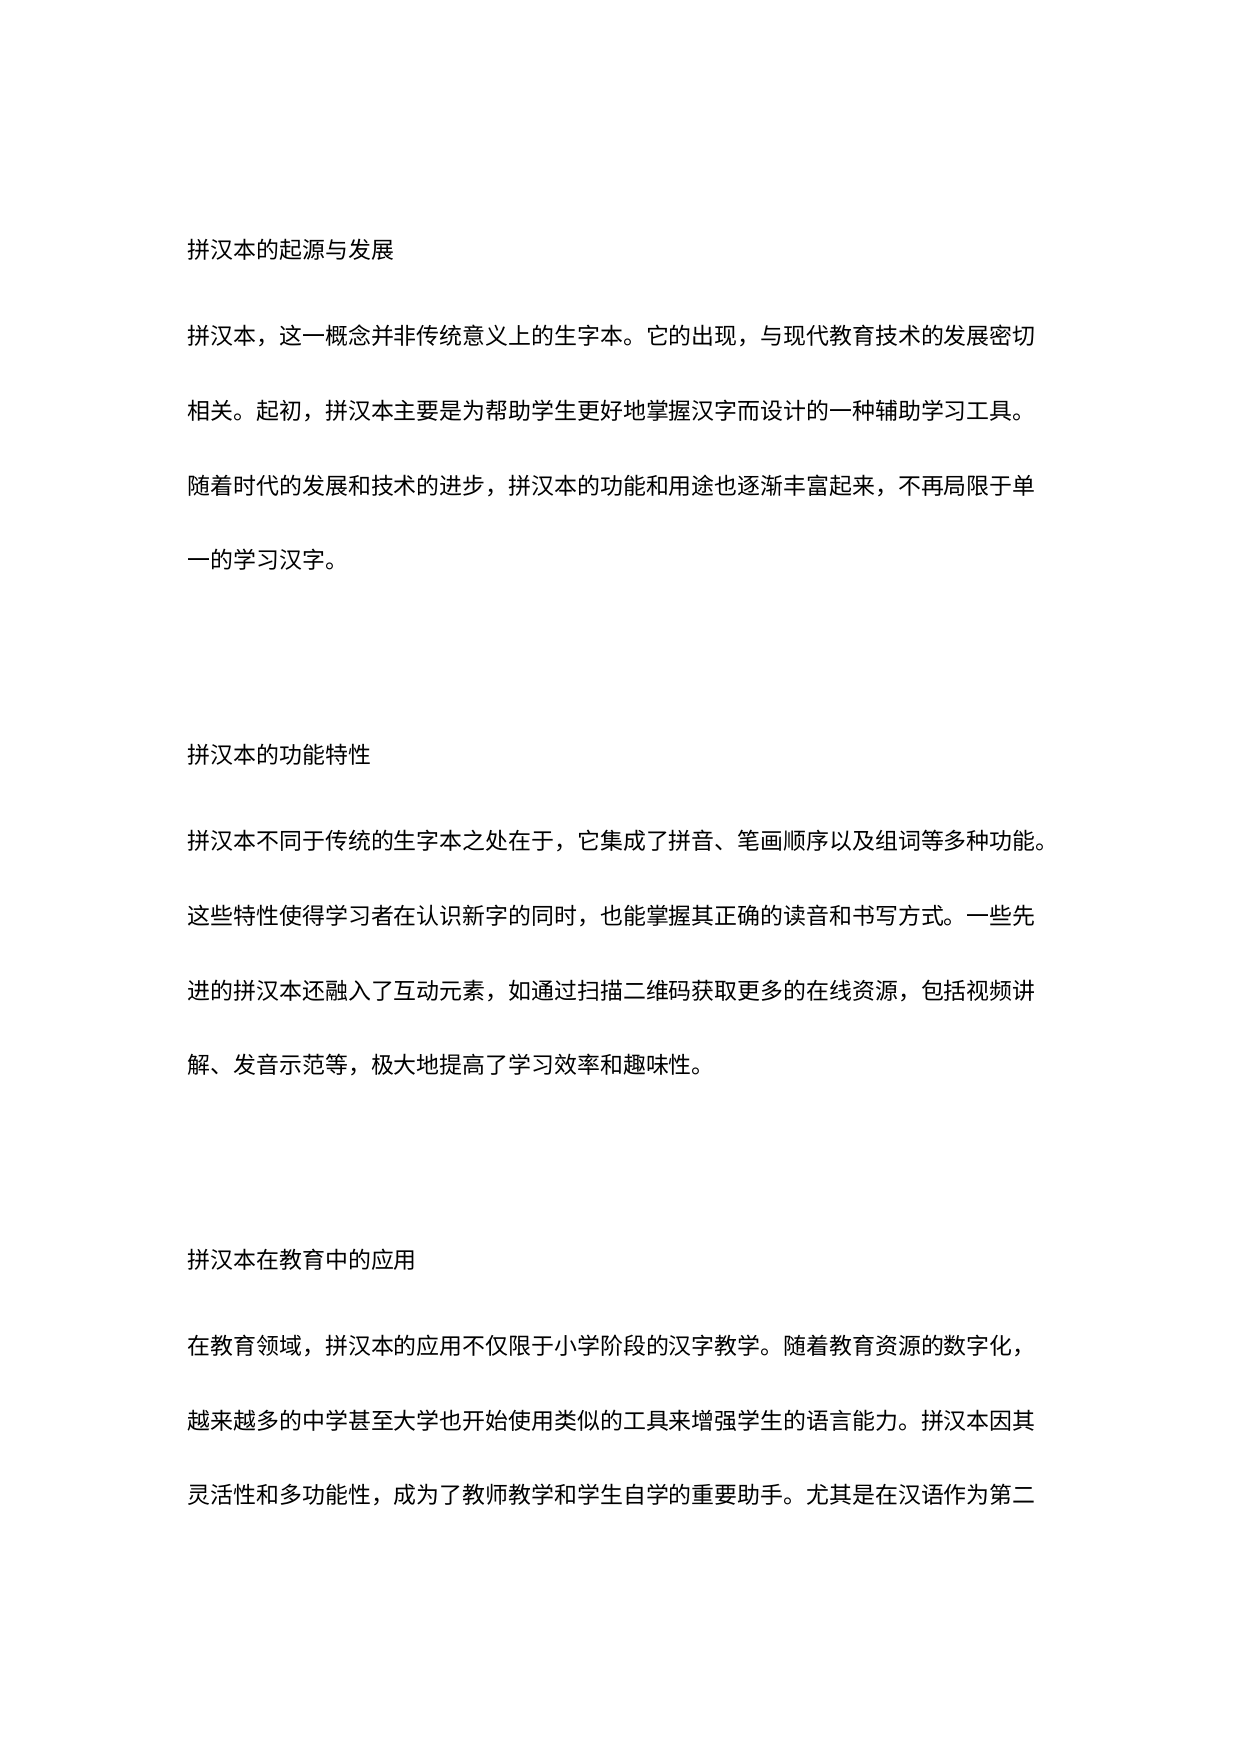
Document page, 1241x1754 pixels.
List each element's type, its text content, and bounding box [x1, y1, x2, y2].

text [187, 1312, 1053, 1527]
text 拼汉本的功能特性 [187, 721, 1053, 786]
text 拼汉本，这一概念并非传统意义上的生字本。它的出现，与现代教育技术的发展密切相关。起初，拼汉本主要是为帮助学生更好地掌握汉字而设计的一种辅助学习工具。随着时代的发展和技术的进步，拼汉本的功能和用途也逐渐丰富起来，不再局限于单一的学习汉字。 [187, 302, 1053, 591]
text 拼汉本在教育中的应用 [187, 1226, 1053, 1291]
text 拼汉本不同于传统的生字本之处在于，它集成了拼音、笔画顺序以及组词等多种功能。这些特性使得学习者在认识新字的同时，也能掌握其正确的读音和书写方式。一些先进的拼汉本还融入了互动元素，如通过扫描二维码获取更多的在线资源，包括视频讲解、发音示范等，极大地提高了学习效率和趣味性。 [187, 807, 1053, 1096]
text 拼汉本的起源与发展 [187, 216, 1053, 281]
